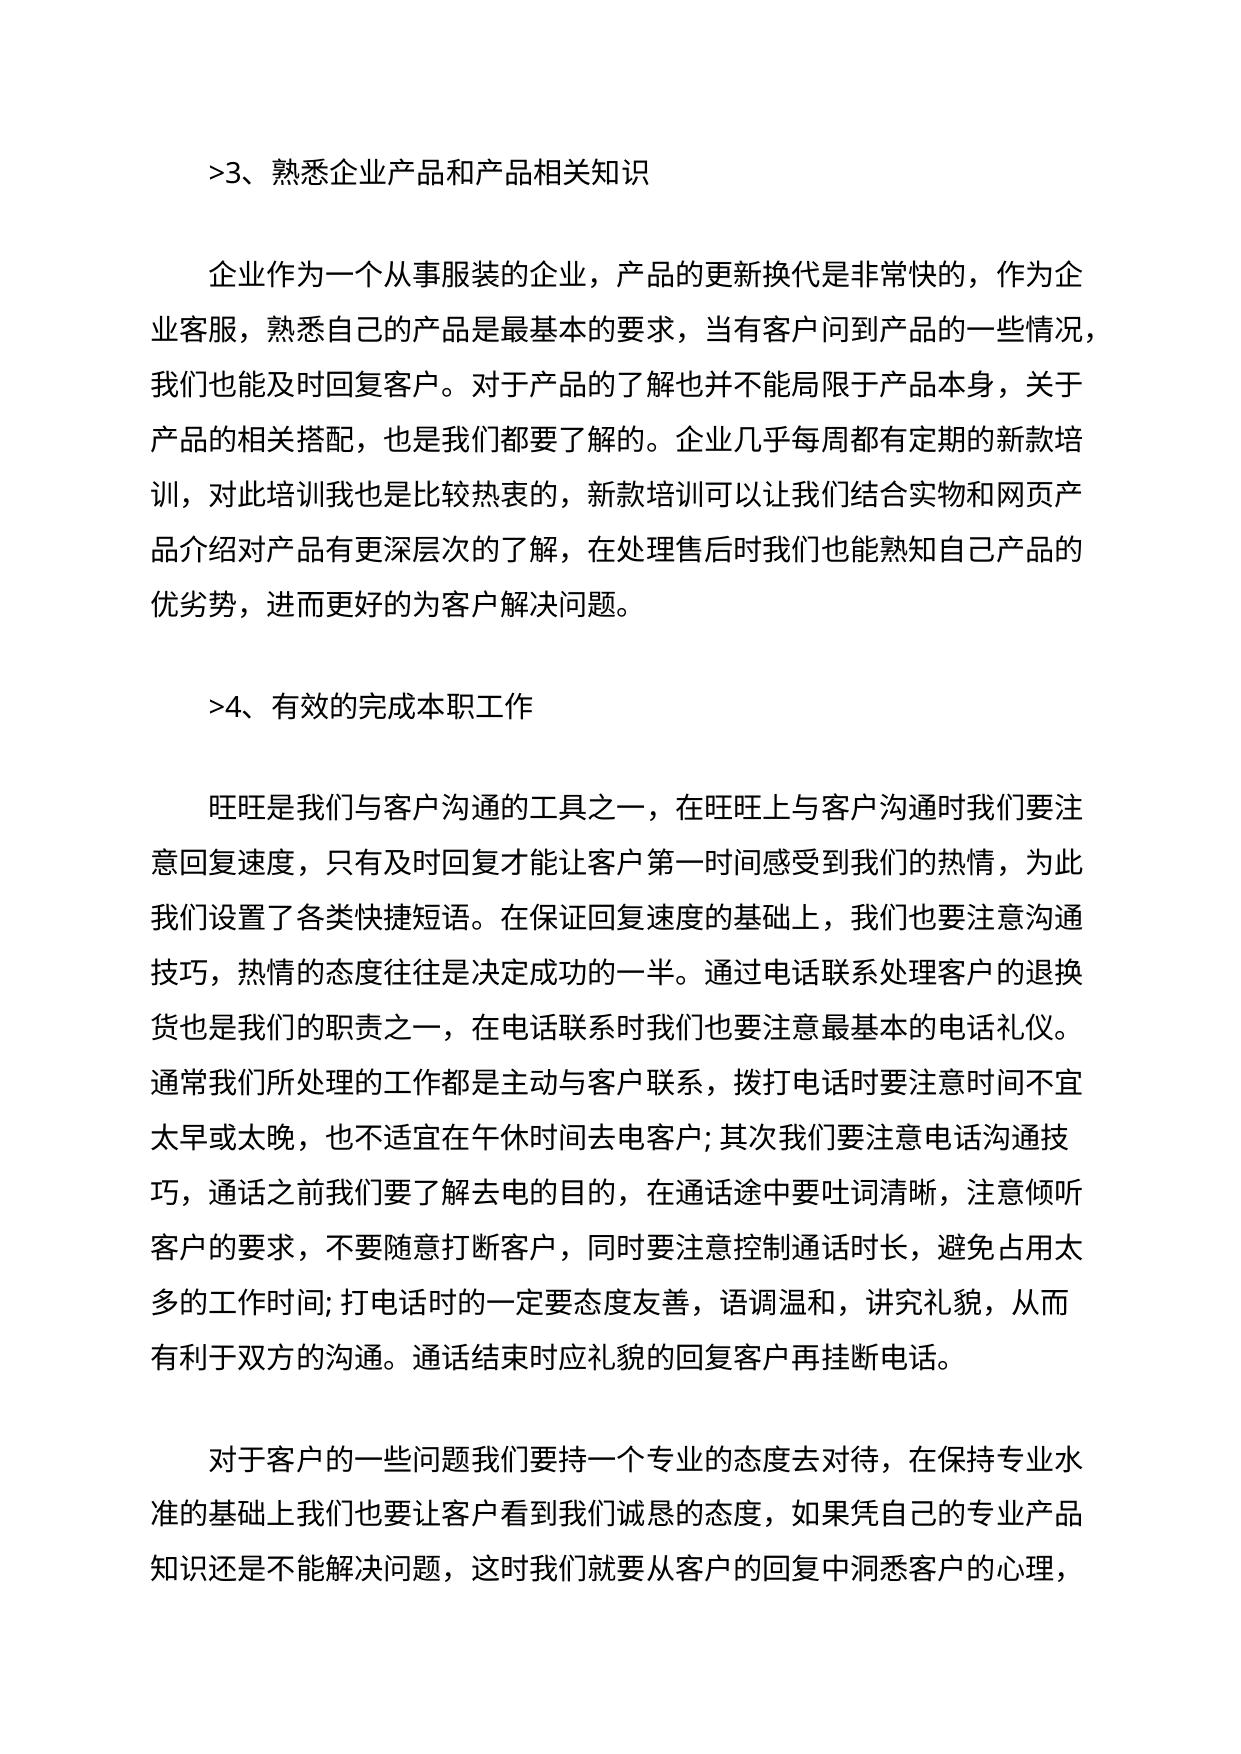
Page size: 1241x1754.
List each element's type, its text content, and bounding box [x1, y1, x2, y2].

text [150, 1436, 1090, 1588]
text >4、有效的完成本职工作 [150, 683, 1090, 726]
text >3、熟悉企业产品和产品相关知识 [150, 150, 1090, 192]
text 旺旺是我们与客户沟通的工具之一，在旺旺上与客户沟通时我们要注意回复速度，只有及时回复才能让客户第一时间感受到我们的热情，为此我们设置了各类快捷短语。在保证回复速度的基础上，我们也要注意沟通技巧，热情的态度往往是决定成功的一半。通过电话联系处理客户的退换货也是我们的职责之一，在电话联系时我们也要注意最基本的电话礼仪。通常我们所处理的工作都是主动与客户联系，拨打电话时要注意时间不宜太早或太晚，也不适宜在午休时间去电客户; 其次我们要注意电话沟通技巧，通话之前我们要了解去电的目的，在通话途中要吐词清晰，注意倾听客户的要求，不要随意打断客户，同时要注意控制通话时长，避免占用太多的工作时间; 打电话时的一定要态度友善，语调温和，讲究礼貌，从而有利于双方的沟通。通话结束时应礼貌的回复客户再挂断电话。 [150, 785, 1090, 1377]
text 企业作为一个从事服装的企业，产品的更新换代是非常快的，作为企业客服，熟悉自己的产品是最基本的要求，当有客户问到产品的一些情况，我们也能及时回复客户。对于产品的了解也并不能局限于产品本身，关于产品的相关搭配，也是我们都要了解的。企业几乎每周都有定期的新款培训，对此培训我也是比较热衷的，新款培训可以让我们结合实物和网页产品介绍对产品有更深层次的了解，在处理售后时我们也能熟知自己产品的优劣势，进而更好的为客户解决问题。 [150, 252, 1090, 624]
